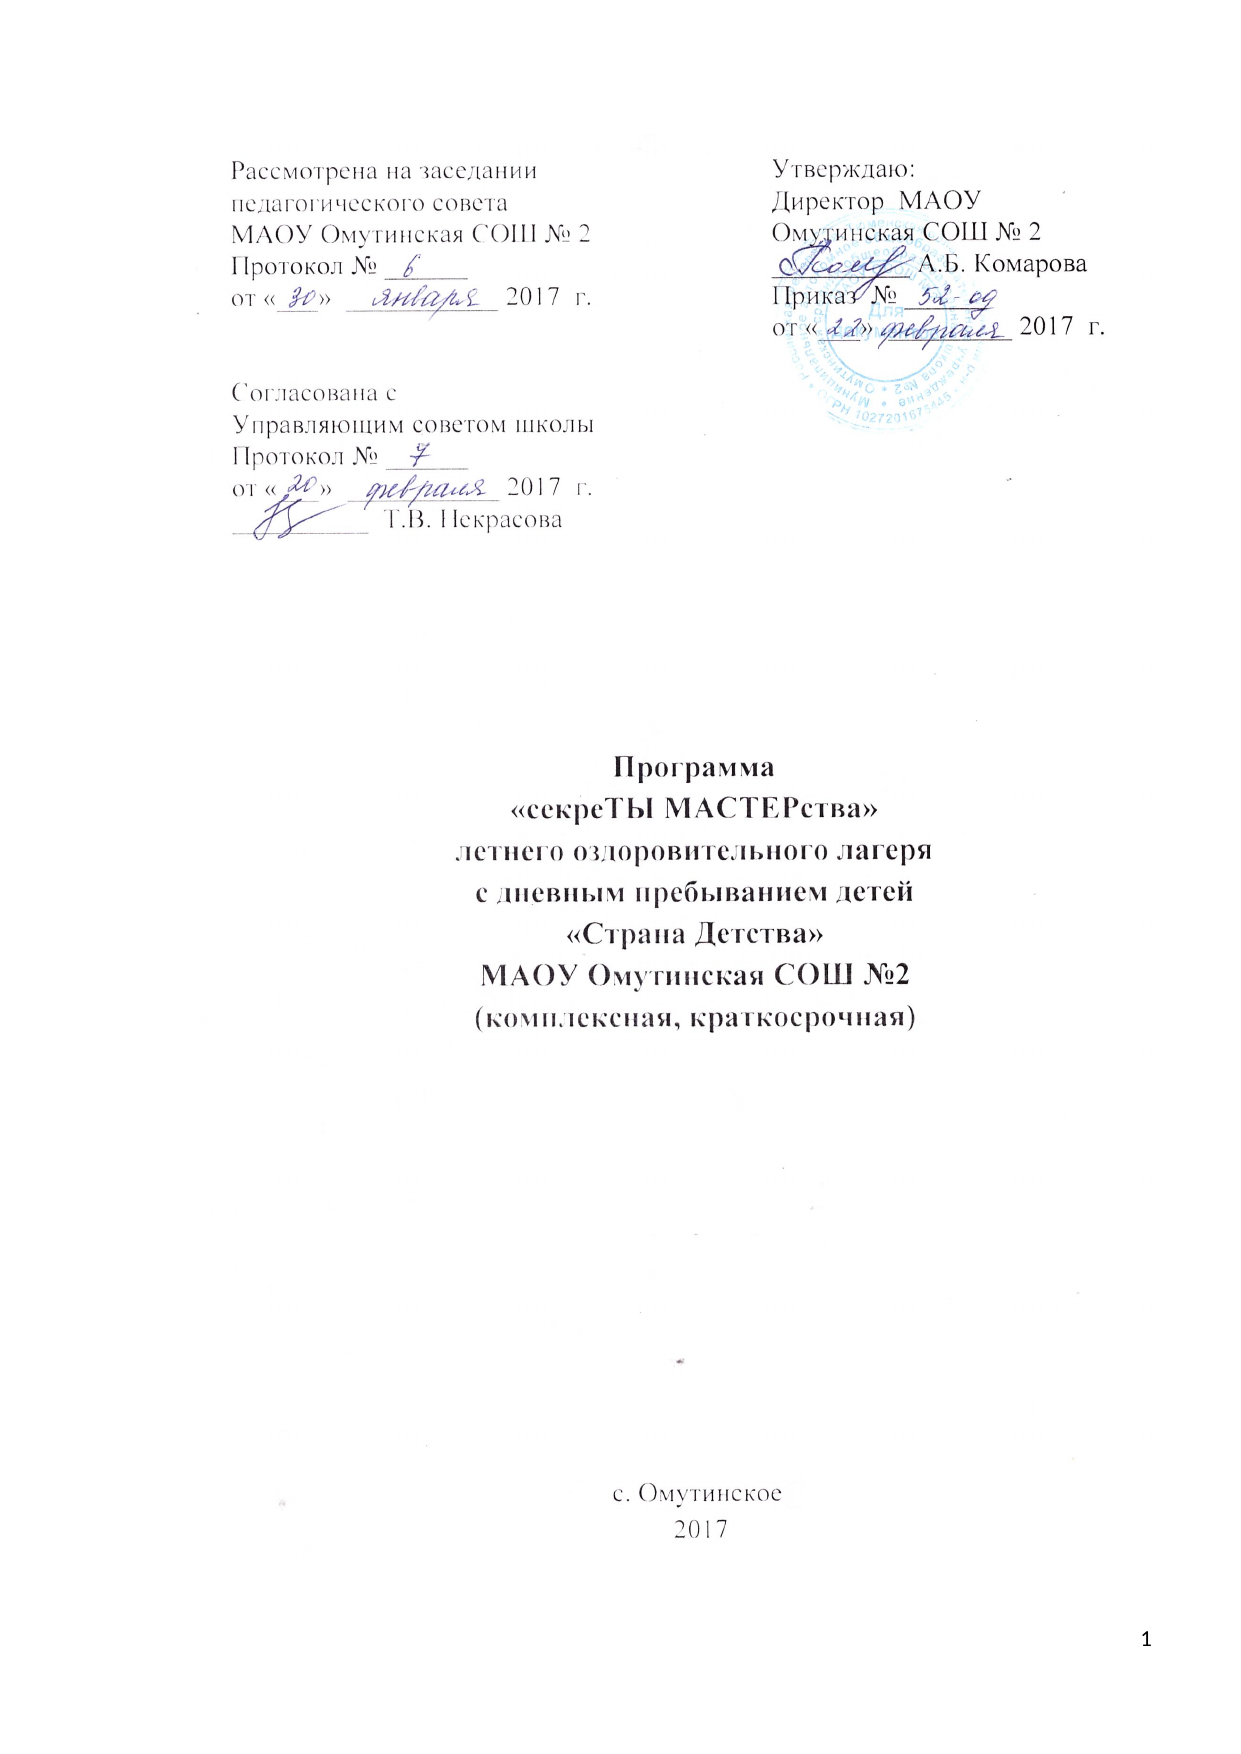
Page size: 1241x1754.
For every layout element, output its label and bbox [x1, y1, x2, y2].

picture [177, 118, 1152, 1568]
